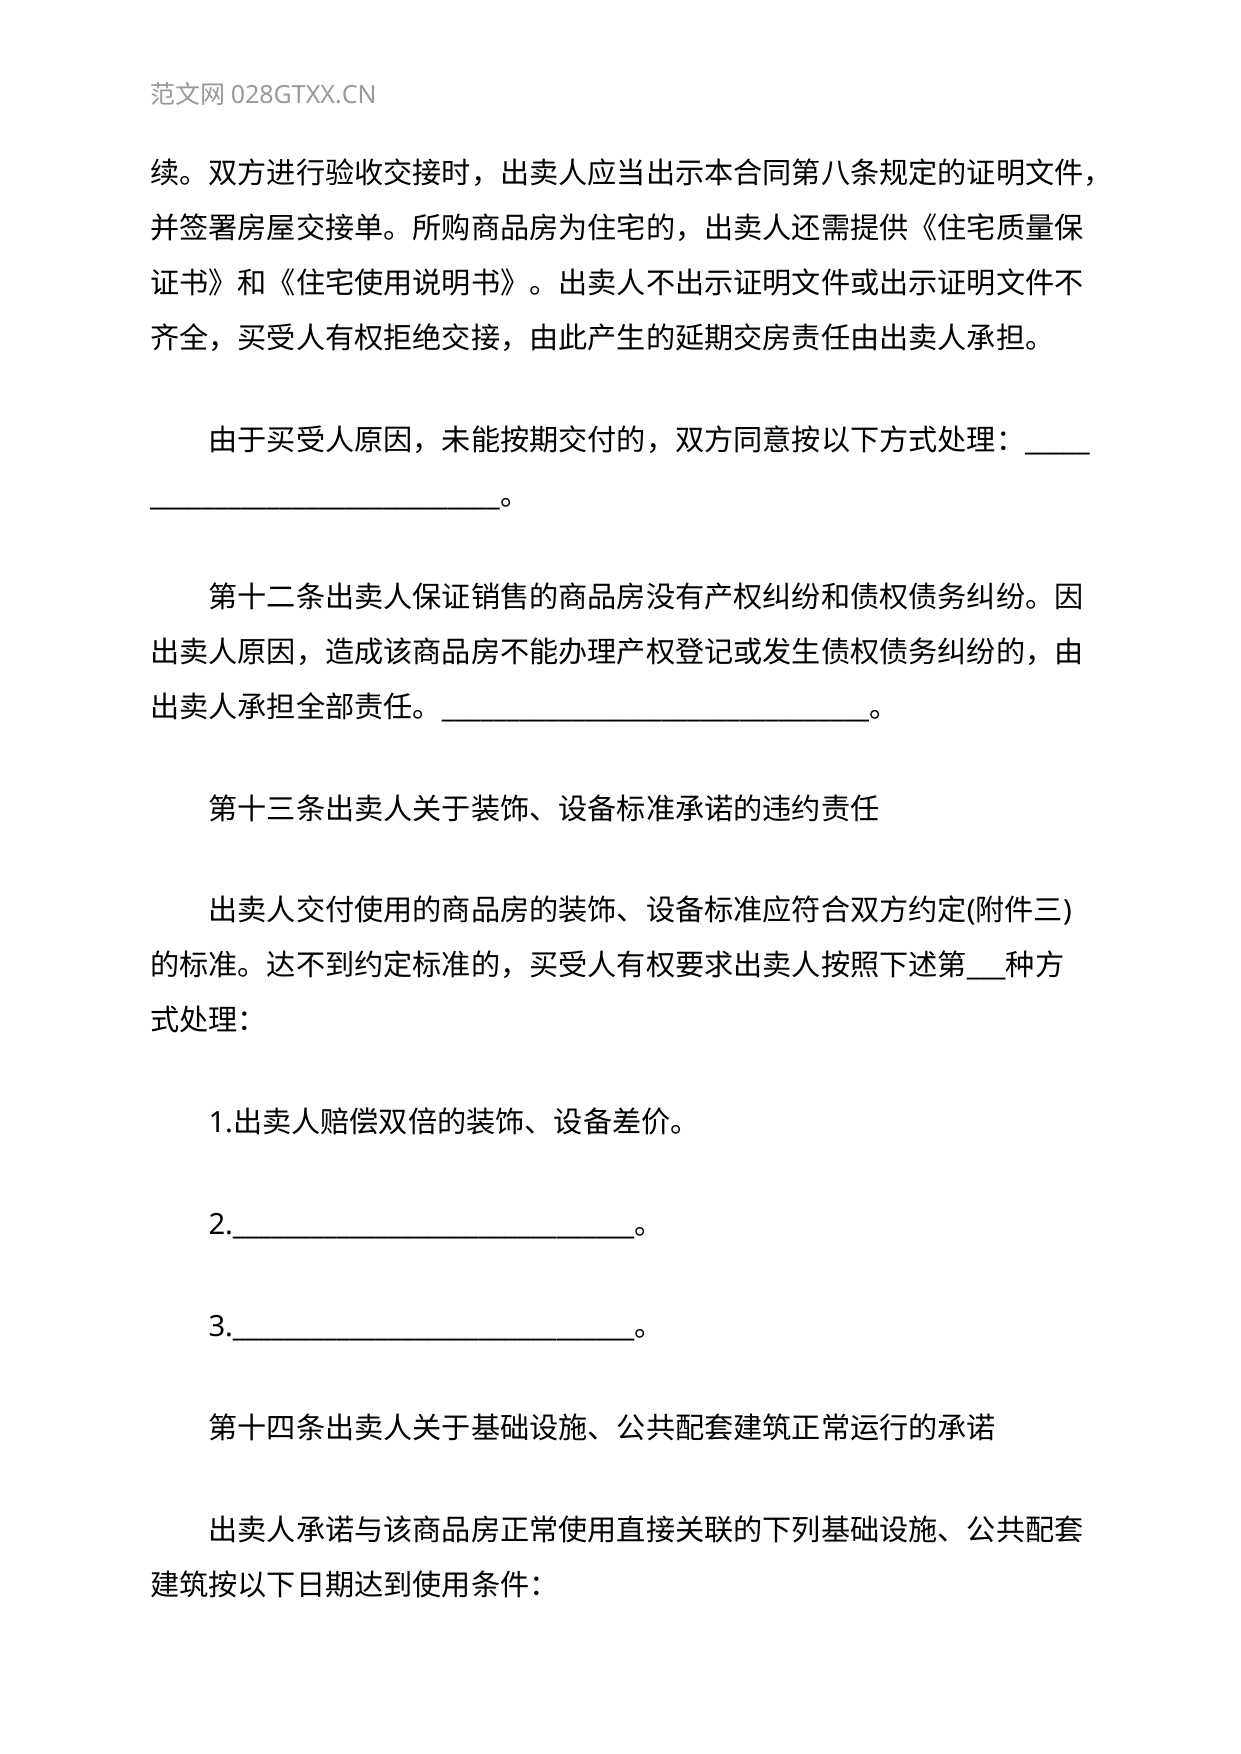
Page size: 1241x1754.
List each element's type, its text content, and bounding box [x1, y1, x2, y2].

text 2._______________________________。 [150, 1201, 1090, 1243]
text 第十四条出卖人关于基础设施、公共配套建筑正常运行的承诺 [150, 1405, 1090, 1447]
text 第十二条出卖人保证销售的商品房没有产权纠纷和债权债务纠纷。因出卖人原因，造成该商品房不能办理产权登记或发生债权债务纠纷的，由出卖人承担全部责任。_________________________________。 [150, 573, 1090, 726]
text 1.出卖人赔偿双倍的装饰、设备差价。 [150, 1099, 1090, 1141]
text 第十三条出卖人关于装饰、设备标准承诺的违约责任 [150, 785, 1090, 827]
text 由于买受人原因，未能按期交付的，双方同意按以下方式处理：________________________________。 [150, 416, 1090, 514]
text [150, 150, 1090, 357]
text 出卖人承诺与该商品房正常使用直接关联的下列基础设施、公共配套建筑按以下日期达到使用条件： [150, 1506, 1090, 1604]
text 3._______________________________。 [150, 1303, 1090, 1345]
text 出卖人交付使用的商品房的装饰、设备标准应符合双方约定(附件三)的标准。达不到约定标准的，买受人有权要求出卖人按照下述第___种方式处理： [150, 887, 1090, 1039]
